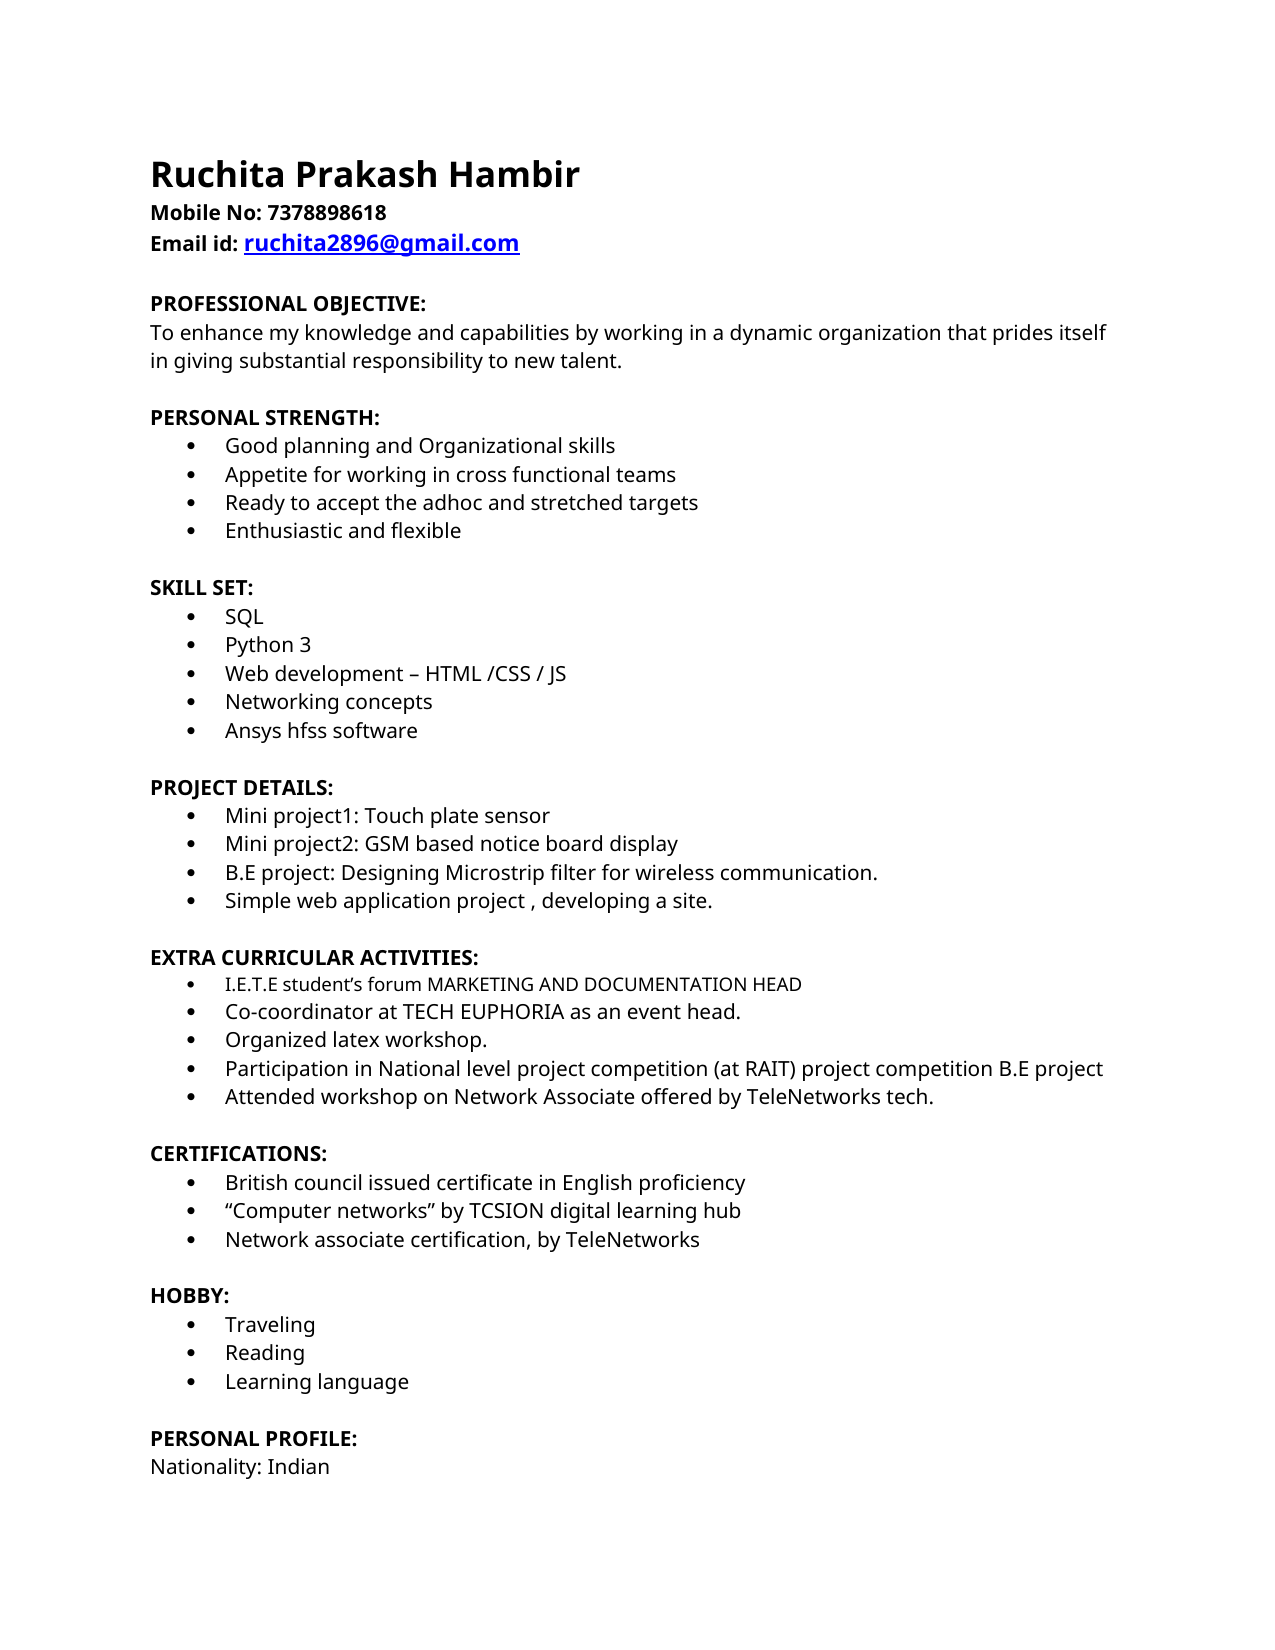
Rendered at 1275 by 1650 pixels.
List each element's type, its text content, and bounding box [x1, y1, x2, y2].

list Network associate certification, by TeleNetworks [187, 1225, 1125, 1253]
list Attended workshop on Network Associate offered by TeleNetworks tech. [187, 1082, 1125, 1111]
list Traveling [187, 1310, 1125, 1338]
list I.E.T.E student’s forum MARKETING AND DOCUMENTATION HEAD [187, 972, 1125, 997]
list Organized latex workshop. [187, 1026, 1125, 1054]
text PROFESSIONAL OBJECTIVE: [150, 289, 1125, 318]
list SQL [187, 602, 1125, 630]
list Mini project1: Touch plate sensor [187, 801, 1125, 829]
list Simple web application project , developing a site. [187, 886, 1125, 915]
list Networking concepts [187, 687, 1125, 716]
list Learning language [187, 1367, 1125, 1395]
text HOBBY: [150, 1282, 1125, 1310]
list Ansys hfss software [187, 716, 1125, 744]
text SKILL SET: [150, 573, 1125, 602]
text Ruchita Prakash Hambir [150, 150, 1125, 198]
list Web development – HTML /CSS / JS [187, 659, 1125, 687]
list B.E project: Designing Microstrip filter for wireless communication. [187, 858, 1125, 886]
list Ready to accept the adhoc and stretched targets [187, 488, 1125, 517]
list Good planning and Organizational skills [187, 431, 1125, 460]
list Python 3 [187, 630, 1125, 659]
text PERSONAL STRENGTH: [150, 403, 1125, 431]
list Co-coordinator at TECH EUPHORIA as an event head. [187, 997, 1125, 1026]
list Enthusiastic and flexible [187, 517, 1125, 545]
text PROJECT DETAILS: [150, 773, 1125, 801]
text PERSONAL PROFILE: [150, 1424, 1125, 1452]
list Participation in National level project competition (at RAIT) project competition B.E project [187, 1054, 1125, 1082]
list Reading [187, 1338, 1125, 1367]
list Mini project2: GSM based notice board display [187, 829, 1125, 858]
text Email id: ruchita2896@gmail.com [150, 227, 1125, 258]
text CERTIFICATIONS: [150, 1139, 1125, 1168]
text Nationality: Indian [150, 1452, 1125, 1481]
text EXTRA CURRICULAR ACTIVITIES: [150, 943, 1125, 972]
list British council issued certificate in English proficiency [187, 1168, 1125, 1196]
list Appetite for working in cross functional teams [187, 460, 1125, 488]
list “Computer networks” by TCSION digital learning hub [187, 1196, 1125, 1225]
text To enhance my knowledge and capabilities by working in a dynamic organization that prides itself in giving substantial responsibility to new talent. [150, 318, 1125, 374]
text Mobile No: 7378898618 [150, 198, 1125, 227]
